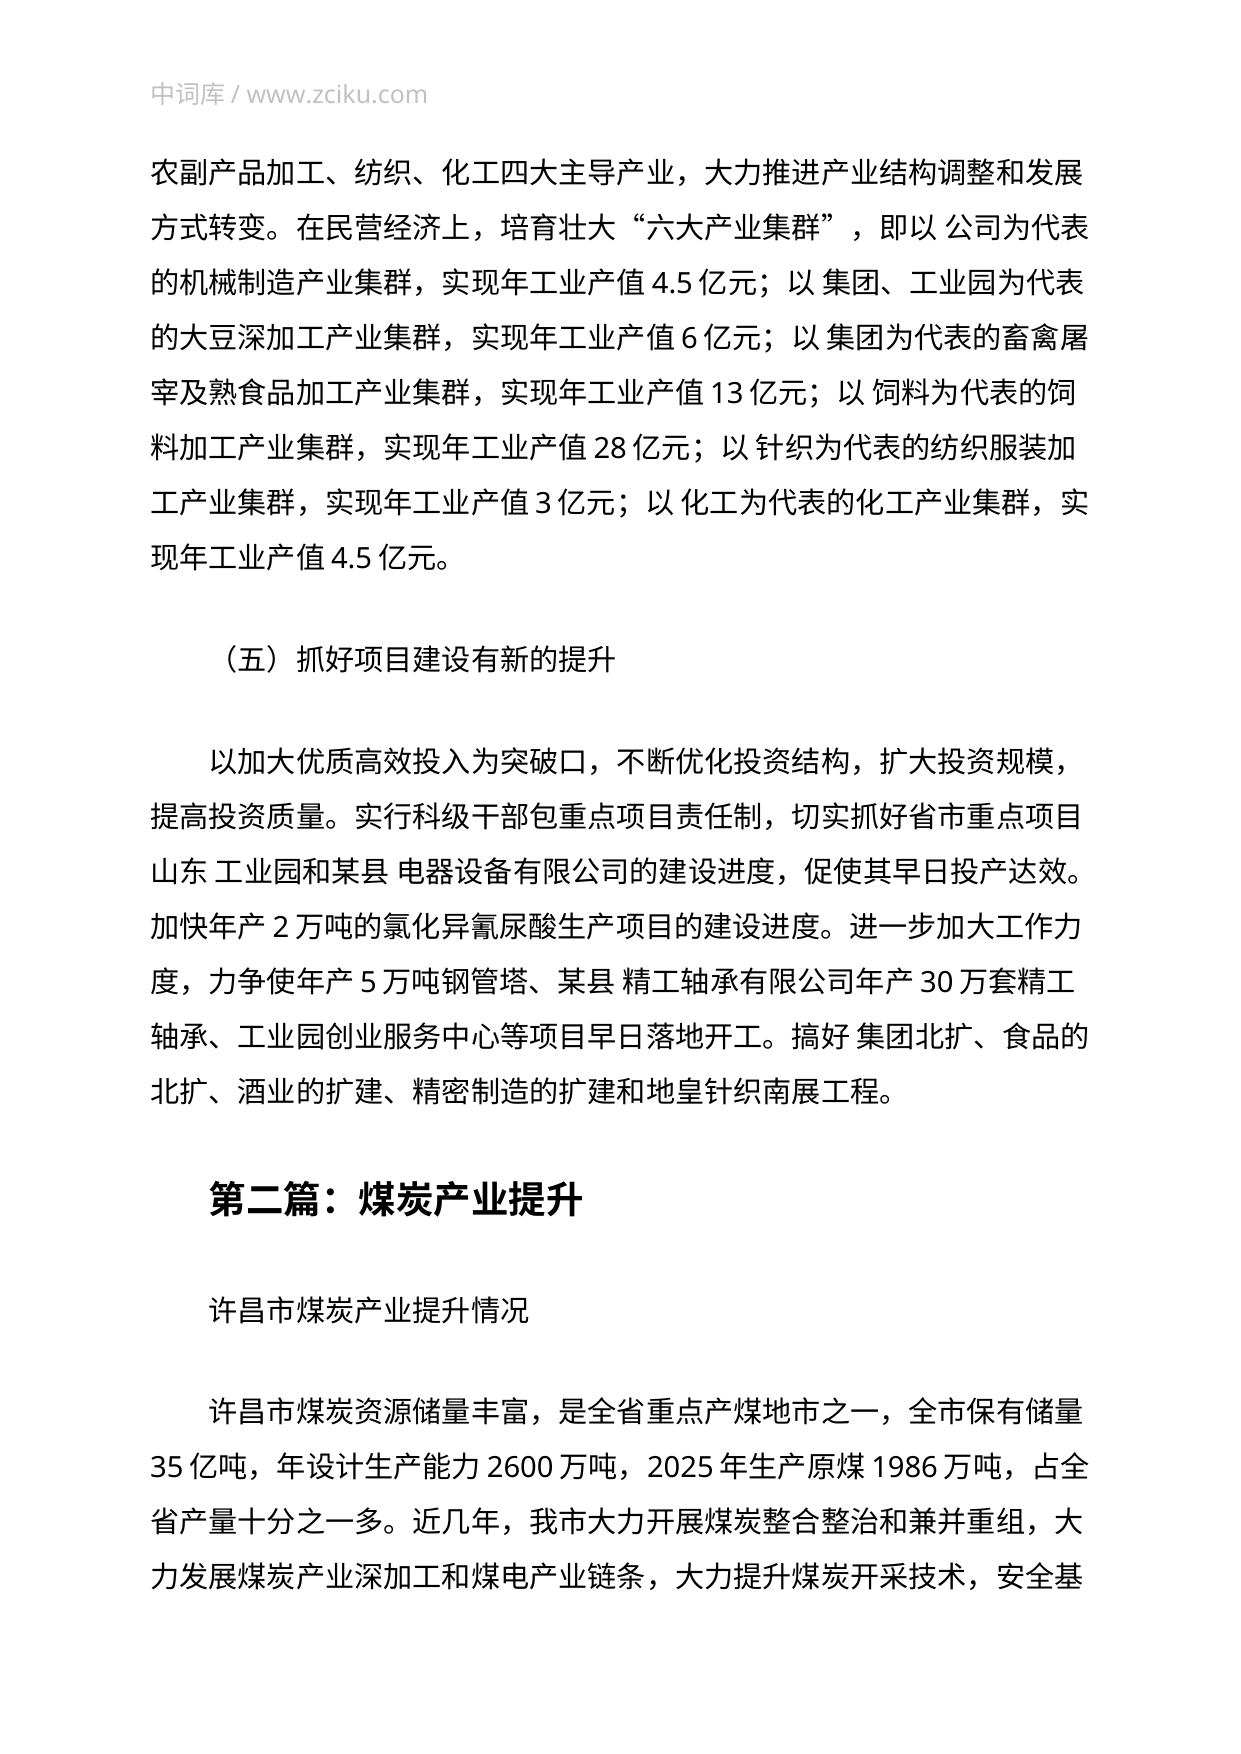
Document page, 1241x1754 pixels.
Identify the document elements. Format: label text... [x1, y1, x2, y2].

text 第二篇：煤炭产业提升 [150, 1170, 1090, 1224]
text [150, 150, 1090, 577]
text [150, 1389, 1090, 1596]
text 许昌市煤炭产业提升情况 [150, 1287, 1090, 1329]
text （五）抓好项目建设有新的提升 [150, 637, 1090, 679]
text 以加大优质高效投入为突破口，不断优化投资结构，扩大投资规模，提高投资质量。实行科级干部包重点项目责任制，切实抓好省市重点项目山东 工业园和某县 电器设备有限公司的建设进度，促使其早日投产达效。加快年产2万吨的氯化异氰尿酸生产项目的建设进度。进一步加大工作力度，力争使年产5万吨钢管塔、某县 精工轴承有限公司年产30万套精工轴承、工业园创业服务中心等项目早日落地开工。搞好 集团北扩、食品的北扩、酒业的扩建、精密制造的扩建和地皇针织南展工程。 [150, 738, 1090, 1110]
